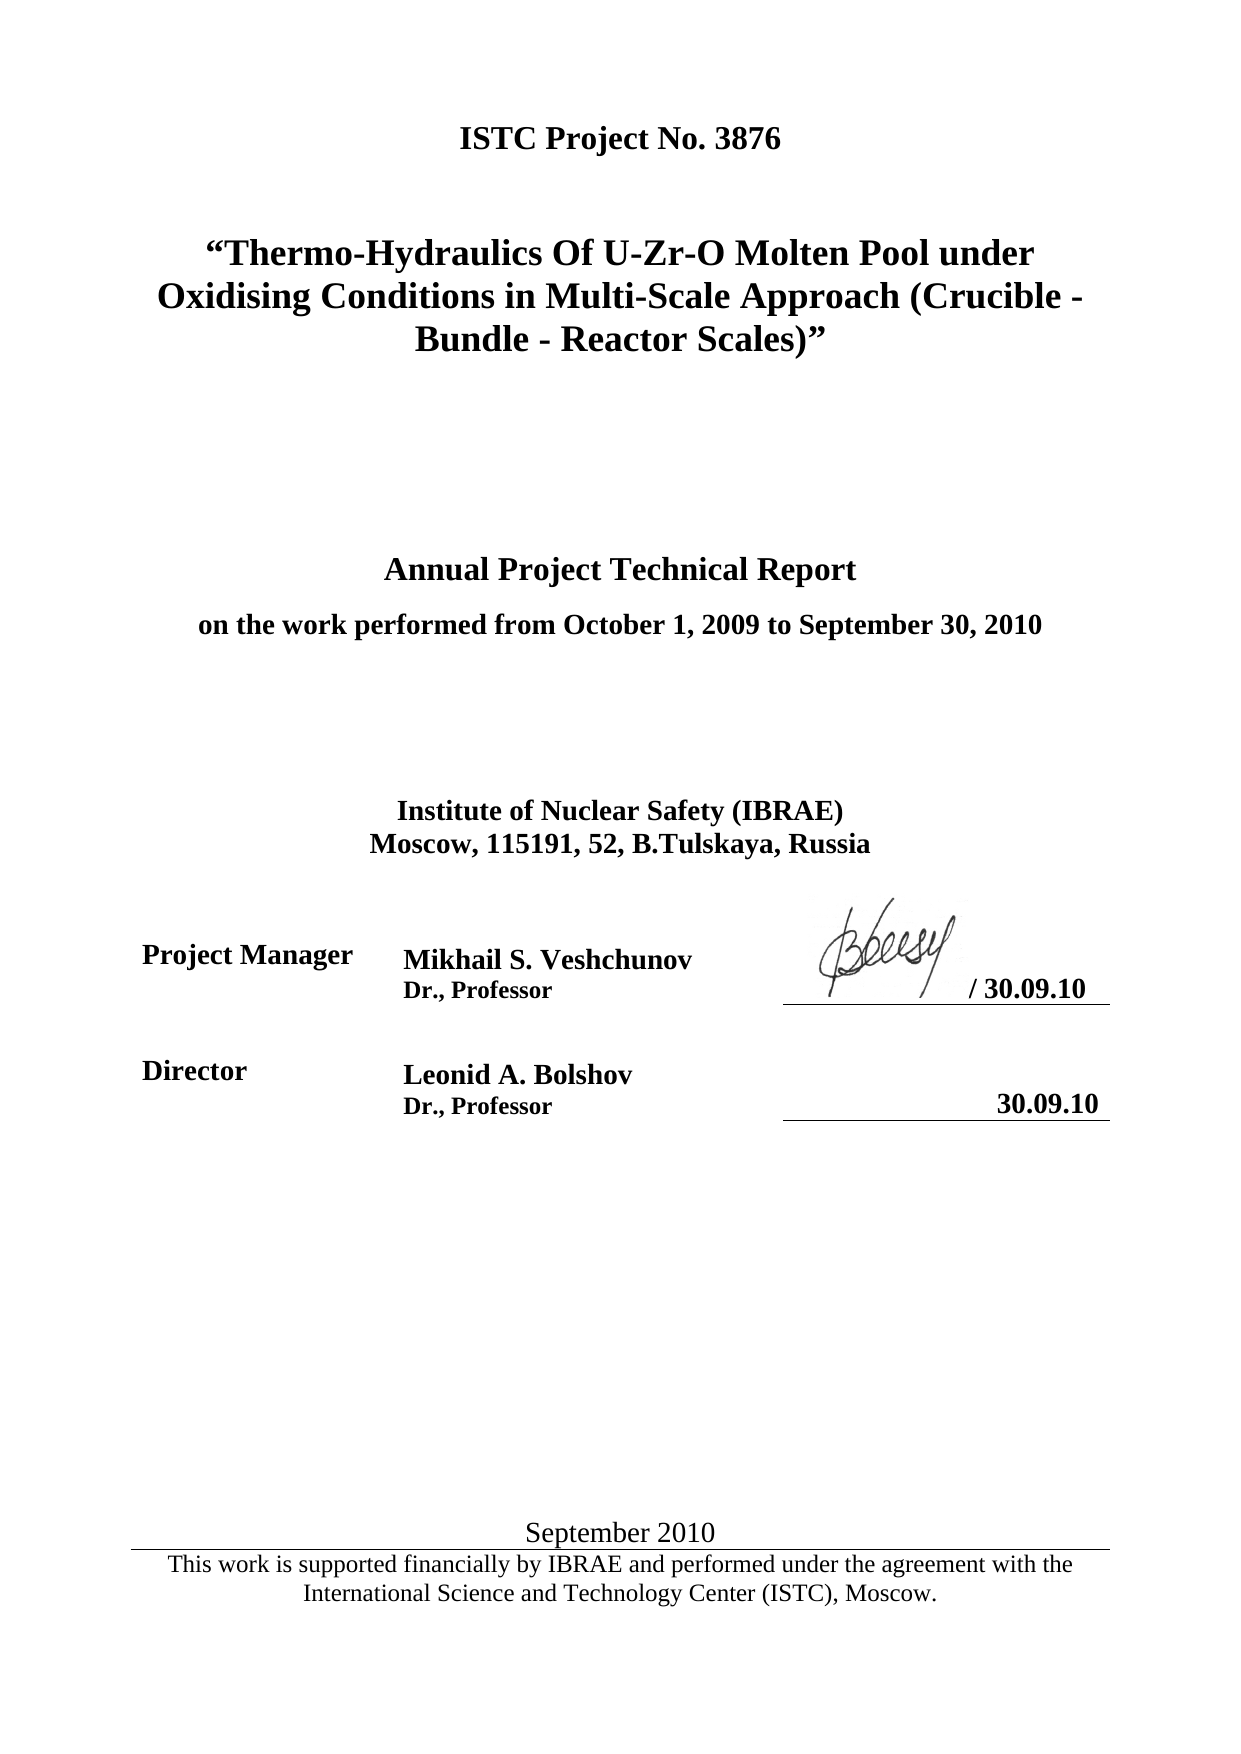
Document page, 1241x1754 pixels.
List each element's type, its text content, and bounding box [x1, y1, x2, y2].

table_cell Mikhail S. Veshchunov Dr., Professor [392, 894, 783, 1004]
table_header ISTC Project No. 3876 [131, 118, 1110, 231]
table_cell Director [131, 1004, 392, 1120]
table_cell Leonid A. Bolshov Dr., Professor [392, 1004, 783, 1120]
table_cell on the work performed from October 1, 2009 to September 30, 2010 [131, 607, 1110, 793]
table_cell Institute of Nuclear Safety (IBRAE) , 115191, 52, [131, 793, 1110, 893]
table_cell “Thermo-Hydraulics Of U-Zr-O Molten Pool under Oxidising Conditions in Multi-Scale Approach (Crucible - Bundle - Reactor Scales)” [131, 231, 1110, 549]
table_cell 30.09.10 [783, 1005, 1110, 1120]
table_cell Annual Project Technical Report [131, 549, 1110, 607]
table_cell / 30.09.10 [783, 894, 1110, 1004]
picture [807, 893, 969, 998]
table_cell Project Manager [131, 894, 392, 1004]
